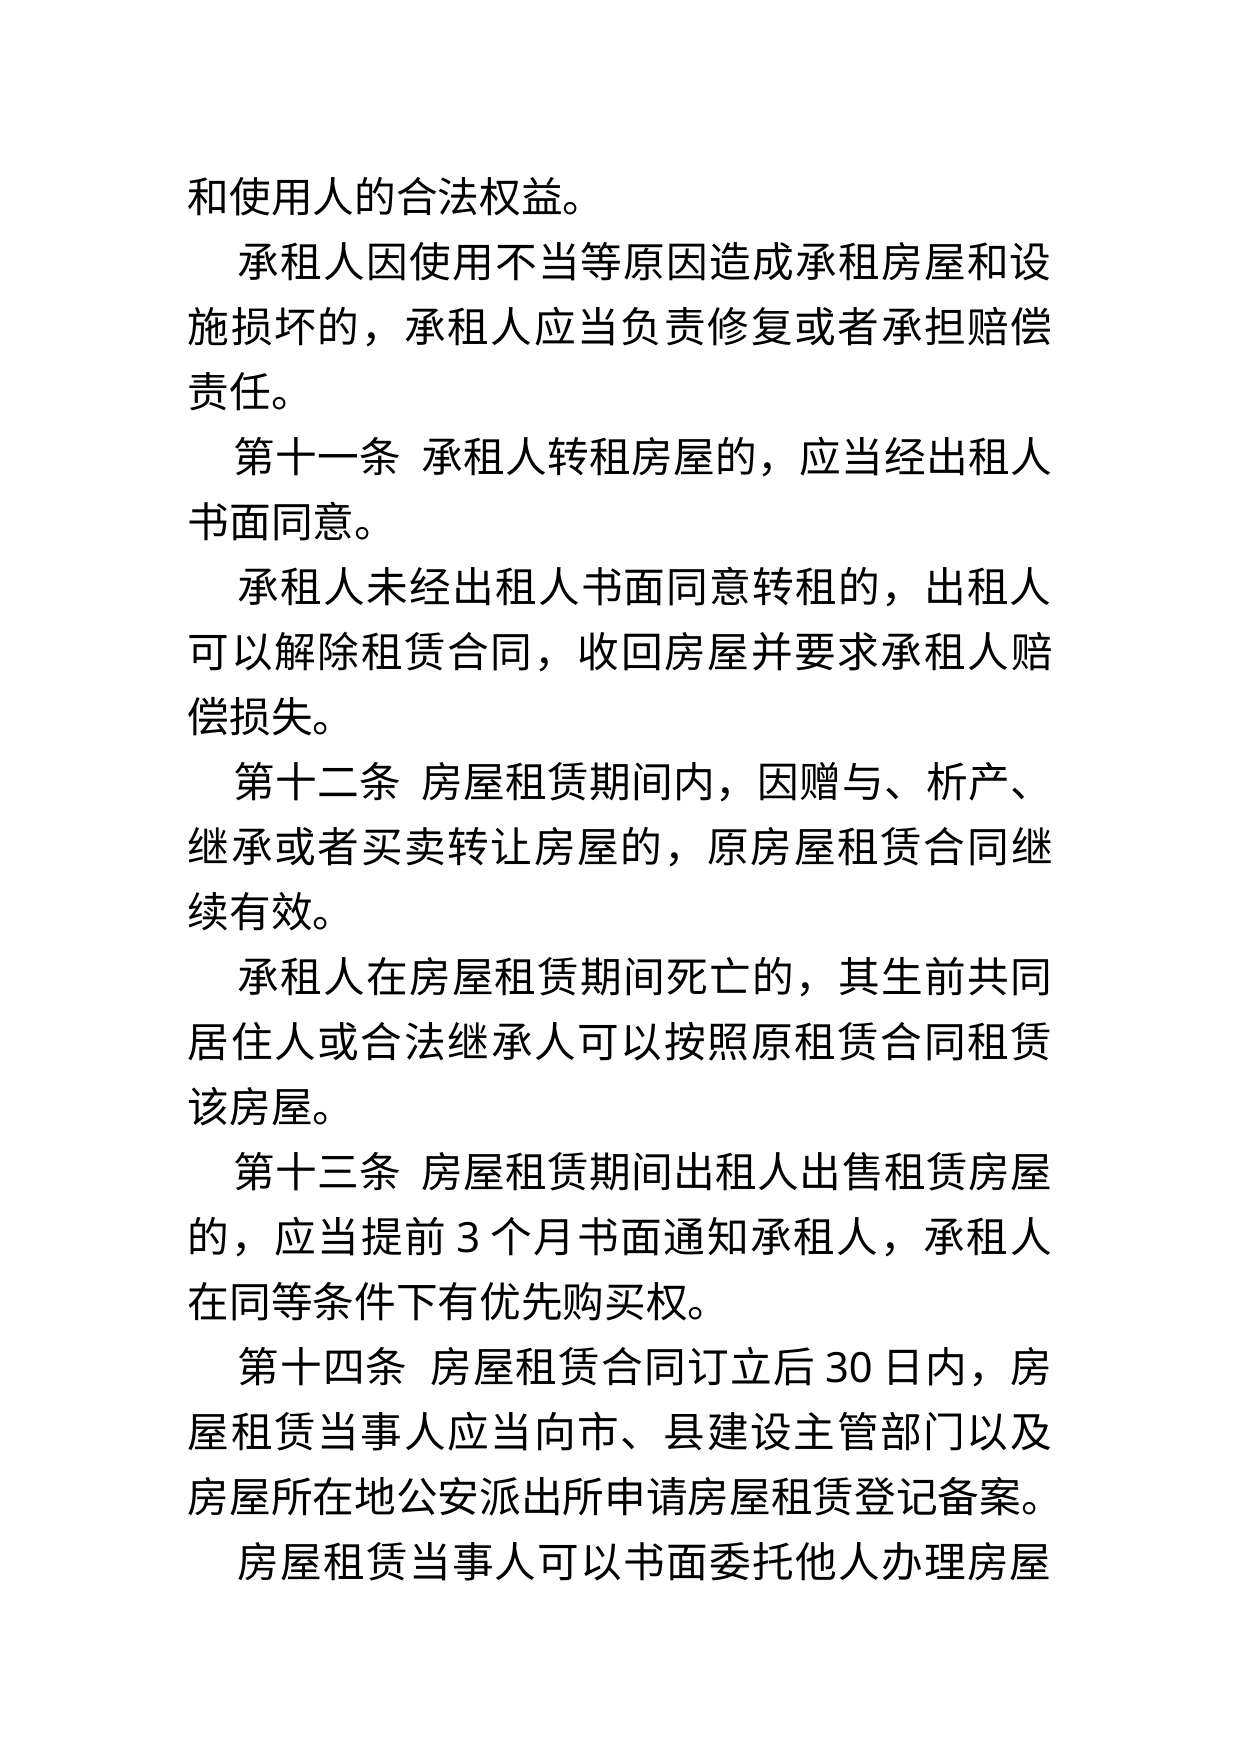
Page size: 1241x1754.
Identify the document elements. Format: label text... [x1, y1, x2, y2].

text 承租人未经出租人书面同意转租的，出租人可以解除租赁合同，收回房屋并要求承租人赔偿损失。 [187, 552, 1053, 747]
text 第十二条 房屋租赁期间内，因赠与、析产、继承或者买卖转让房屋的，原房屋租赁合同继续有效。 [187, 747, 1053, 942]
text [187, 1527, 1053, 1592]
text 承租人在房屋租赁期间死亡的，其生前共同居住人或合法继承人可以按照原租赁合同租赁该房屋。 [187, 942, 1053, 1137]
text 第十三条 房屋租赁期间出租人出售租赁房屋的，应当提前3个月书面通知承租人，承租人在同等条件下有优先购买权。 [187, 1137, 1053, 1332]
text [187, 162, 1053, 227]
text 第十四条 房屋租赁合同订立后30日内，房屋租赁当事人应当向市、县建设主管部门以及房屋所在地公安派出所申请房屋租赁登记备案。 [187, 1332, 1053, 1527]
text 第十一条 承租人转租房屋的，应当经出租人书面同意。 [187, 422, 1053, 552]
text 承租人因使用不当等原因造成承租房屋和设施损坏的，承租人应当负责修复或者承担赔偿责任。 [187, 227, 1053, 422]
